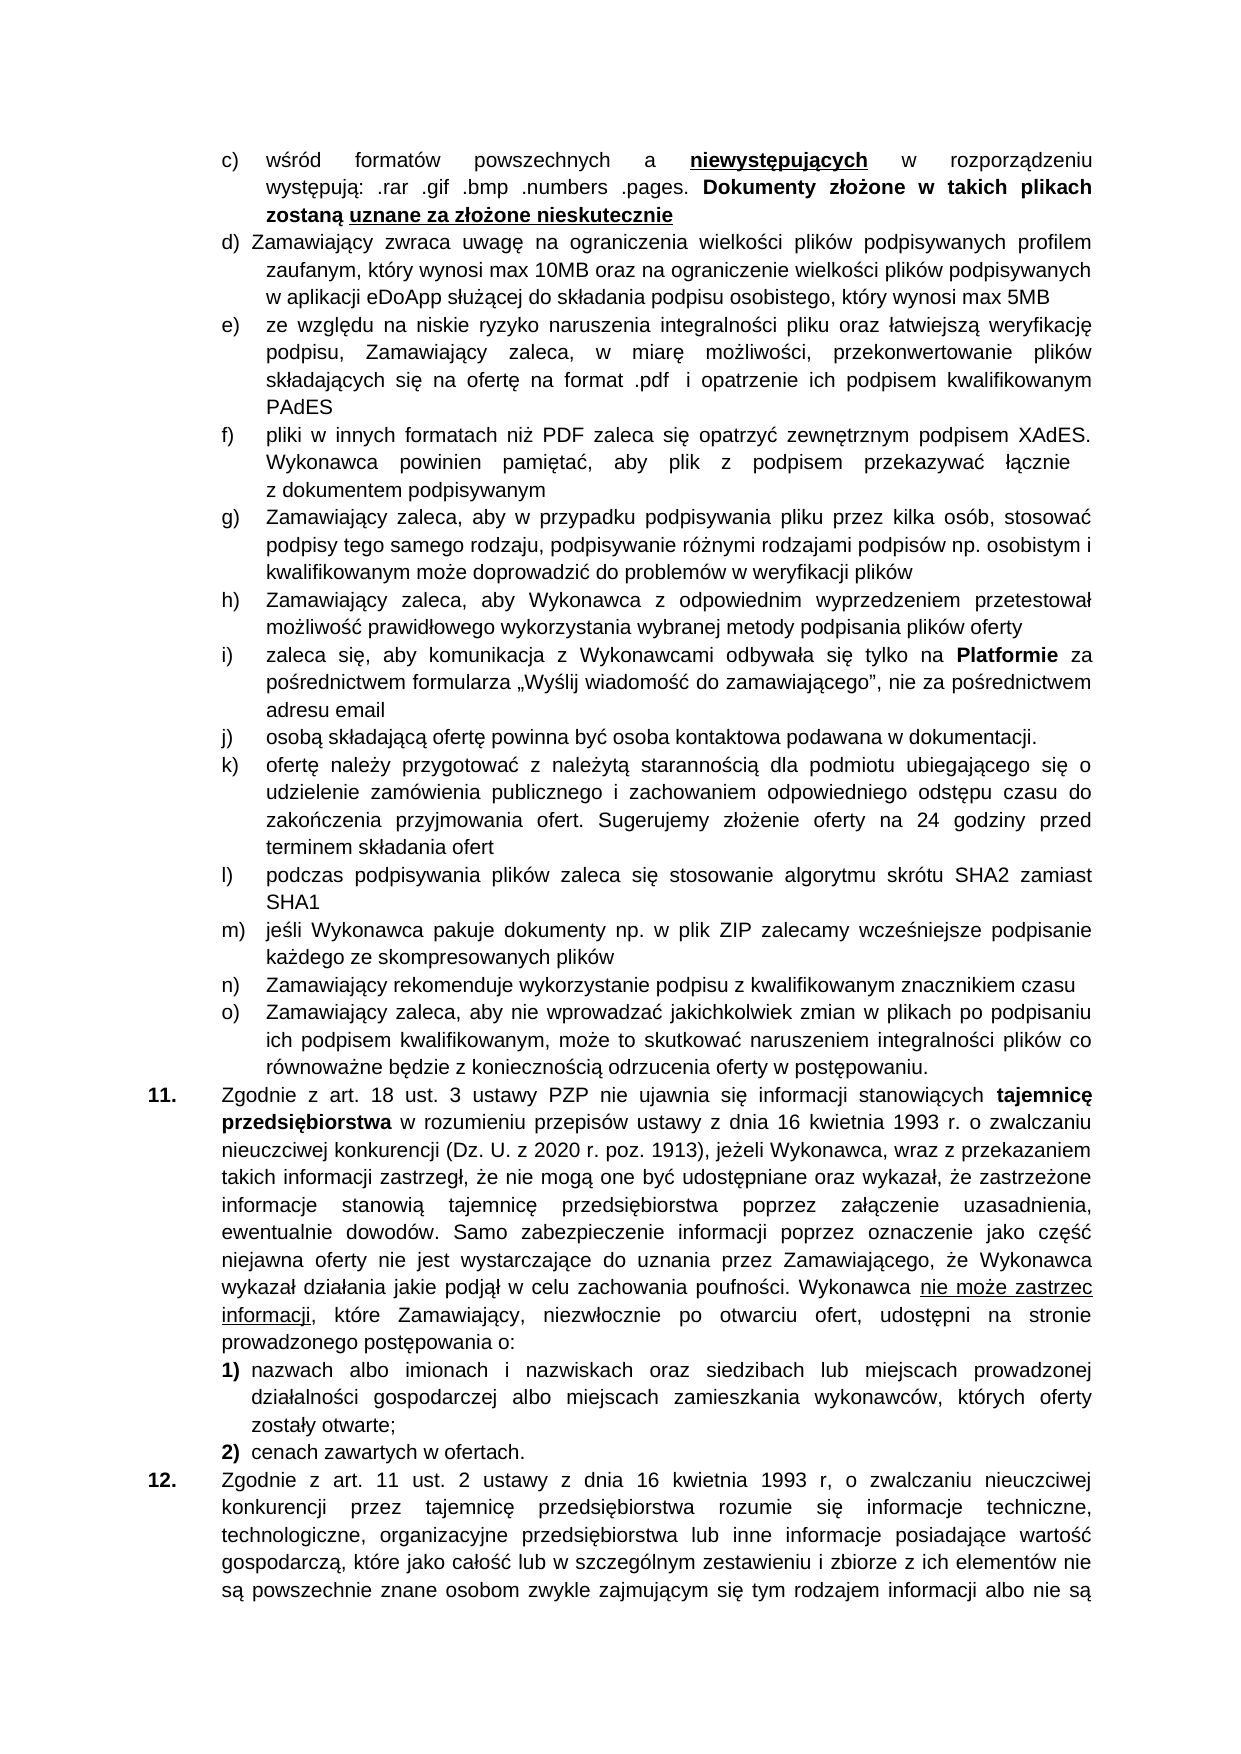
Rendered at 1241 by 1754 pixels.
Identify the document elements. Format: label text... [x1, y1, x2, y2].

text 2) cenach zawartych w ofertach. [221, 1440, 1093, 1464]
text j) osobą składającą ofertę powinna być osoba kontaktowa podawana w dokumentacji. [221, 725, 1093, 749]
text g) Zamawiający zaleca, aby w przypadku podpisywania pliku przez kilka osób, stosować podpisy tego samego rodzaju, podpisywanie różnymi rodzajami podpisów np. osobistym i kwalifikowanym może doprowadzić do problemów w weryfikacji plików [221, 505, 1093, 584]
text k) ofertę należy przygotować z należytą starannością dla podmiotu ubiegającego się o udzielenie zamówienia publicznego i zachowaniem odpowiedniego odstępu czasu do zakończenia przyjmowania ofert. Sugerujemy złożenie oferty na 24 godziny przed terminem składania ofert [221, 753, 1093, 859]
text c) wśród formatów powszechnych a niewystępujących w rozporządzeniu występują: .rar .gif .bmp .numbers .pages. Dokumenty złożone w takich plikach zostaną uznane za złożone nieskutecznie [221, 148, 1093, 227]
text l) podczas podpisywania plików zaleca się stosowanie algorytmu skrótu SHA2 zamiast SHA1 [221, 863, 1093, 914]
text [148, 1468, 1093, 1602]
text n) Zamawiający rekomenduje wykorzystanie podpisu z kwalifikowanym znacznikiem czasu [221, 973, 1093, 997]
text i) zaleca się, aby komunikacja z Wykonawcami odbywała się tylko na Platformie za pośrednictwem formularza „Wyślij wiadomość do zamawiającego”, nie za pośrednictwem adresu email [221, 643, 1093, 722]
text 11. Zgodnie z art. 18 ust. 3 ustawy PZP nie ujawnia się informacji stanowiących tajemnicę przedsiębiorstwa w rozumieniu przepisów ustawy z dnia 16 kwietnia 1993 r. o zwalczaniu nieuczciwej konkurencji (Dz. U. z 2020 r. poz. 1913), jeżeli Wykonawca, wraz z przekazaniem takich informacji zastrzegł, że nie mogą one być udostępniane oraz wykazał, że zastrzeżone informacje stanowią tajemnicę przedsiębiorstwa poprzez załączenie uzasadnienia, ewentualnie dowodów. Samo zabezpieczenie informacji poprzez oznaczenie jako część niejawna oferty nie jest wystarczające do uznania przez Zamawiającego, że Wykonawca wykazał działania jakie podjął w celu zachowania poufności. Wykonawca nie może zastrzec informacji, które Zamawiający, niezwłocznie po otwarciu ofert, udostępni na stronie prowadzonego postępowania o: [148, 1083, 1093, 1354]
text f) pliki w innych formatach niż PDF zaleca się opatrzyć zewnętrznym podpisem XAdES. Wykonawca powinien pamiętać, aby plik z podpisem przekazywać łącznie z dokumentem podpisywanym [221, 423, 1093, 502]
text o) Zamawiający zaleca, aby nie wprowadzać jakichkolwiek zmian w plikach po podpisaniu ich podpisem kwalifikowanym, może to skutkować naruszeniem integralności plików co równoważne będzie z koniecznością odrzucenia oferty w postępowaniu. [221, 1000, 1093, 1079]
text h) Zamawiający zaleca, aby Wykonawca z odpowiednim wyprzedzeniem przetestował możliwość prawidłowego wykorzystania wybranej metody podpisania plików oferty [221, 588, 1093, 639]
text d) Zamawiający zwraca uwagę na ograniczenia wielkości plików podpisywanych profilem zaufanym, który wynosi max 10MB oraz na ograniczenie wielkości plików podpisywanych w aplikacji eDoApp służącej do składania podpisu osobistego, który wynosi max 5MB [221, 230, 1093, 309]
text m) jeśli Wykonawca pakuje dokumenty np. w plik ZIP zalecamy wcześniejsze podpisanie każdego ze skompresowanych plików [221, 918, 1093, 969]
text e) ze względu na niskie ryzyko naruszenia integralności pliku oraz łatwiejszą weryfikację podpisu, Zamawiający zaleca, w miarę możliwości, przekonwertowanie plików składających się na ofertę na format .pdf i opatrzenie ich podpisem kwalifikowanym PAdES [221, 313, 1093, 419]
text 1) nazwach albo imionach i nazwiskach oraz siedzibach lub miejscach prowadzonej działalności gospodarczej albo miejscach zamieszkania wykonawców, których oferty zostały otwarte; [221, 1358, 1093, 1437]
